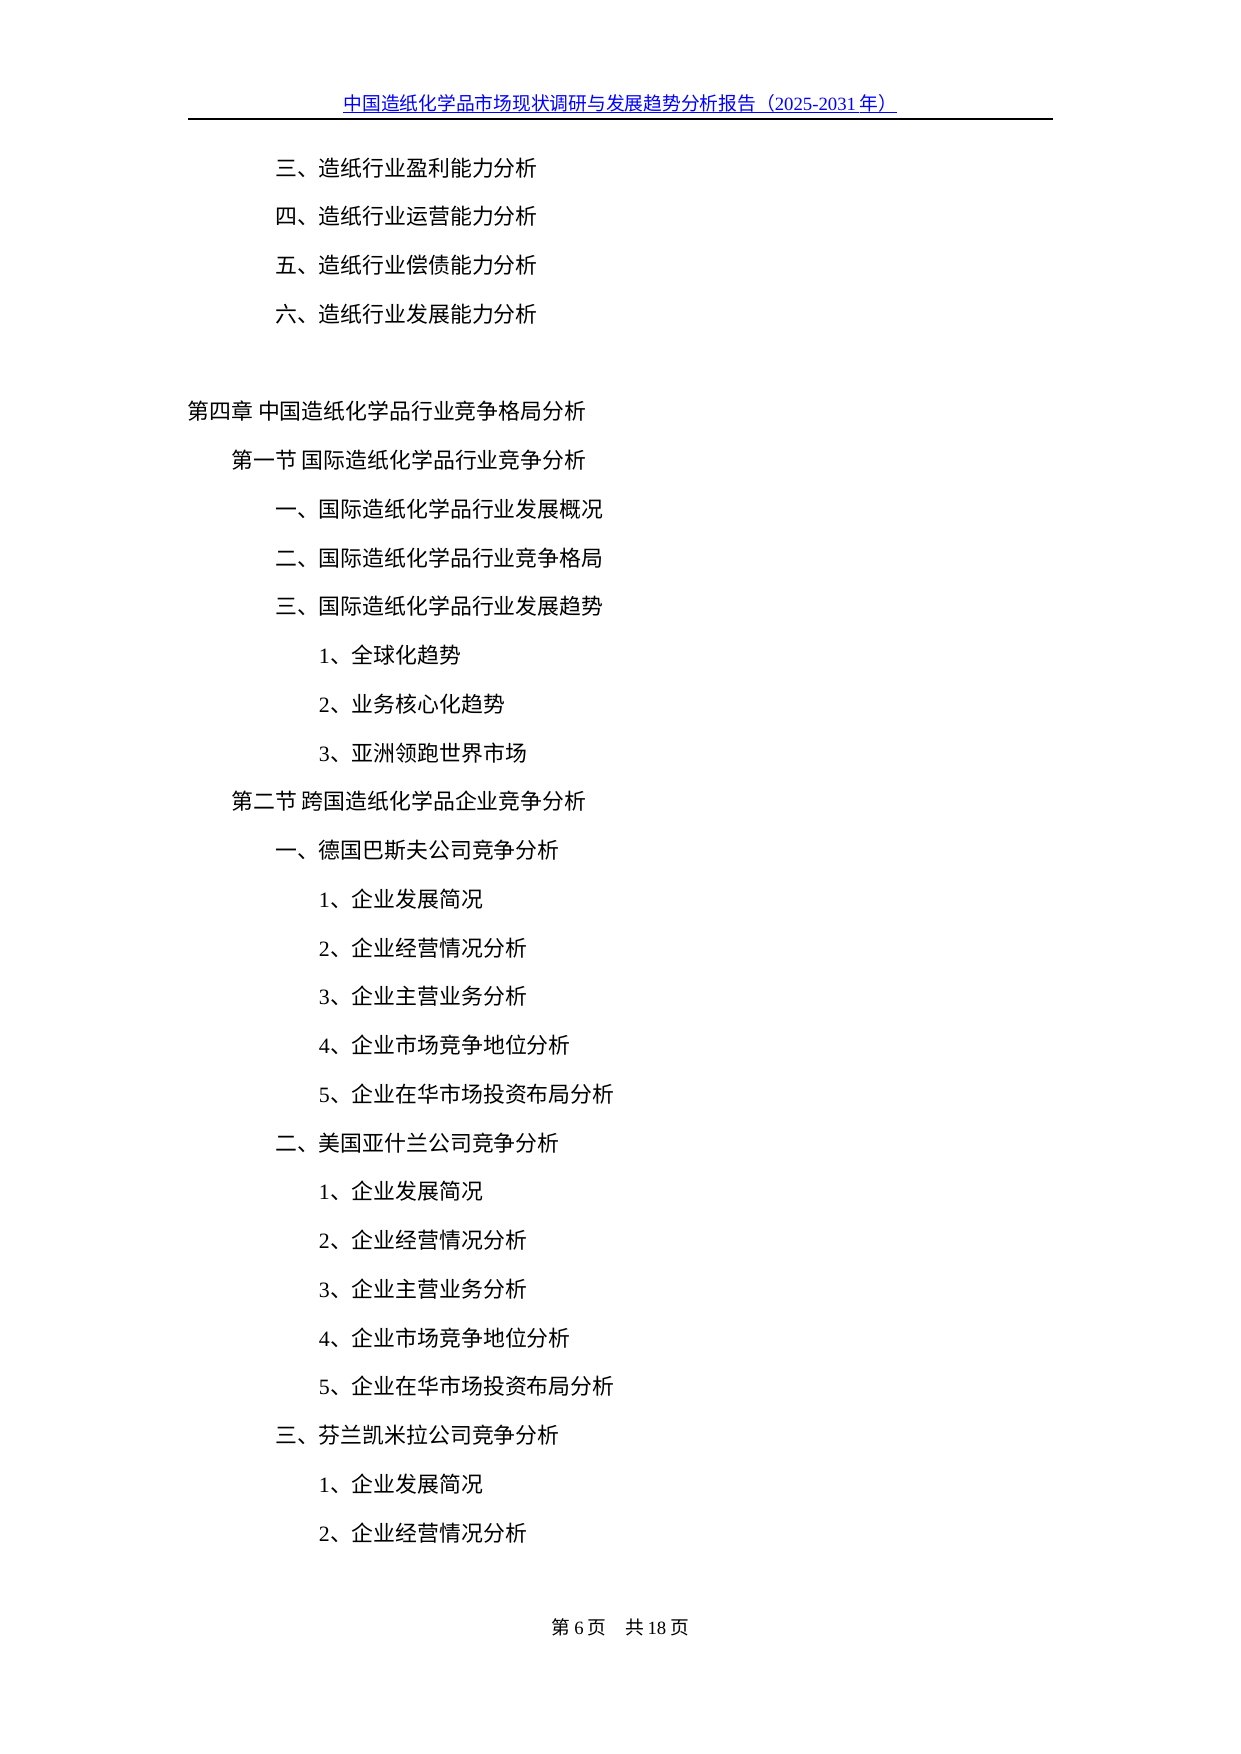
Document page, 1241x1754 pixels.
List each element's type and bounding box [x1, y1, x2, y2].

text [187, 150, 1053, 1548]
